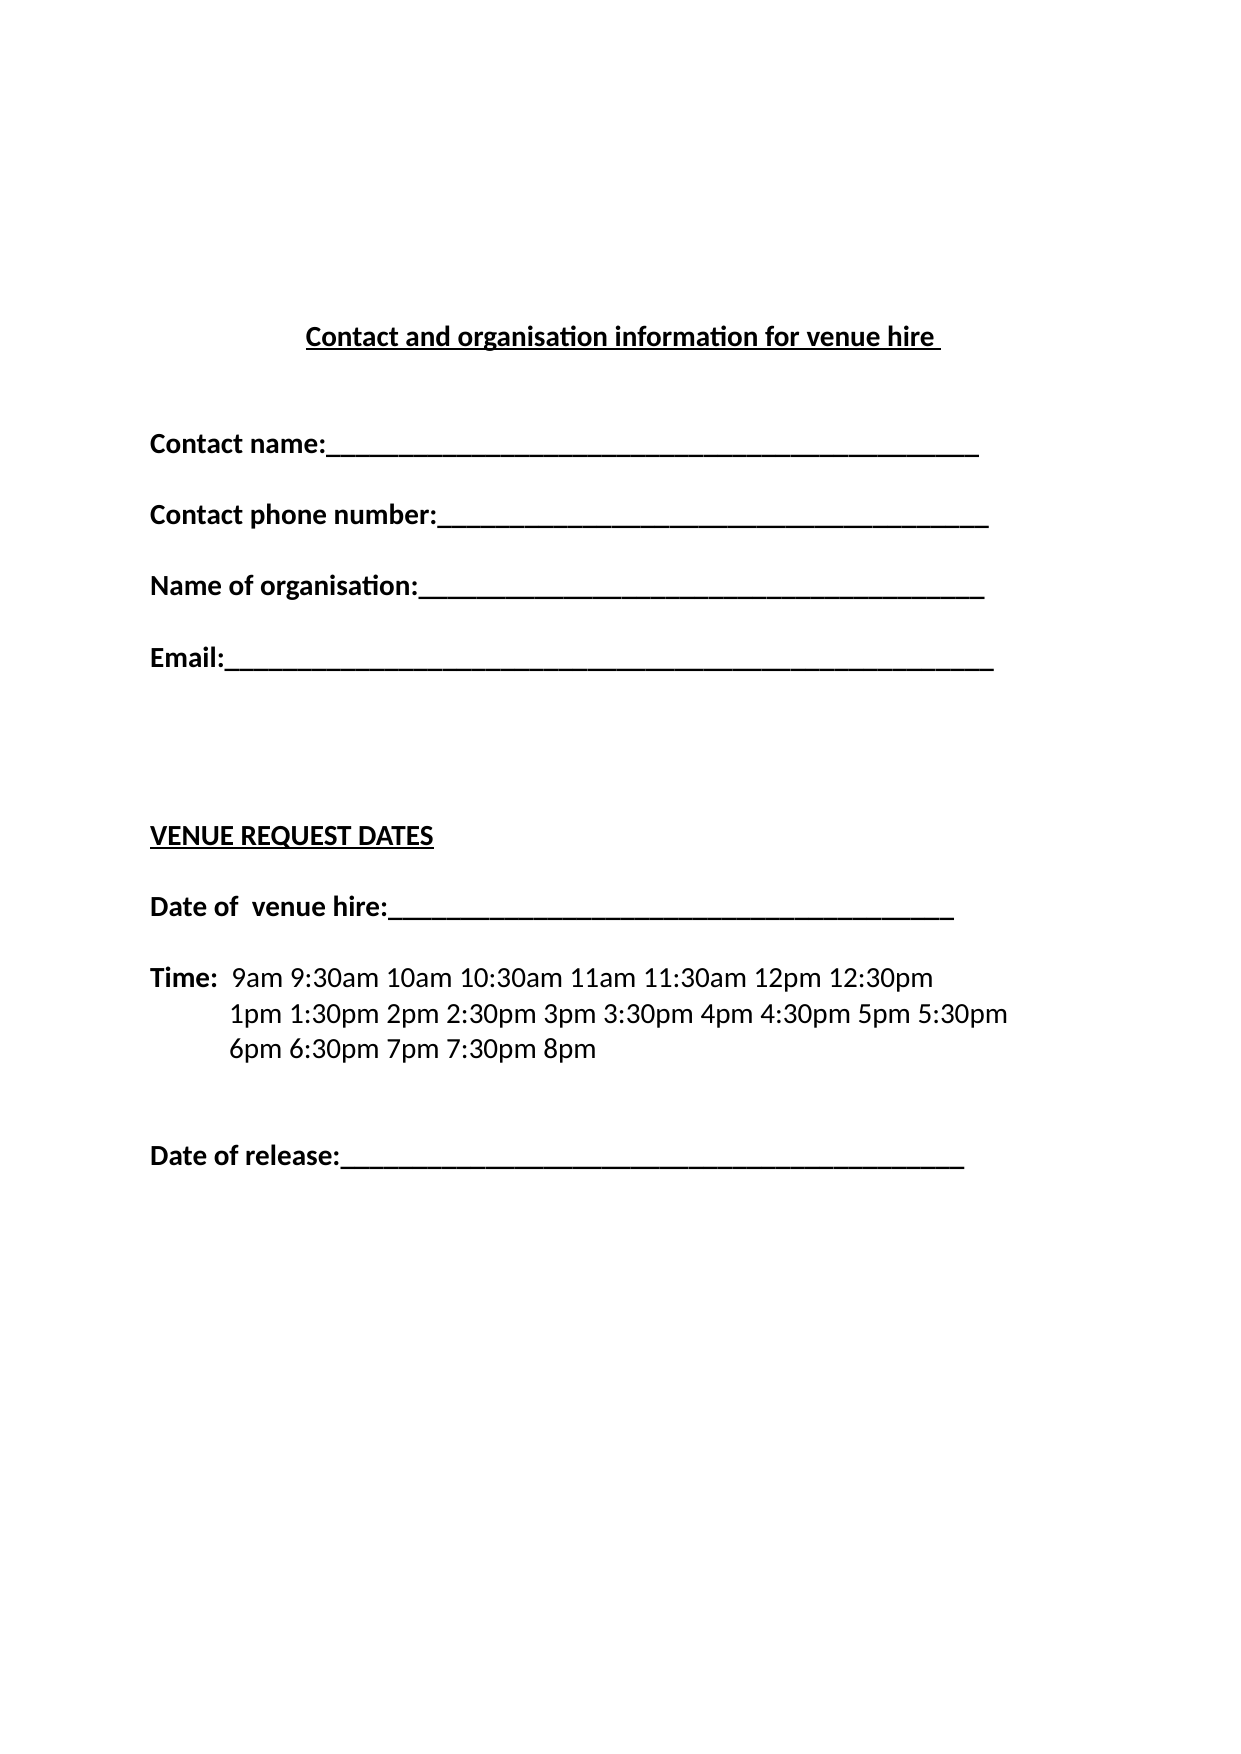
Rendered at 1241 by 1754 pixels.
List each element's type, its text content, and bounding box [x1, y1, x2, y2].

text Email:_____________________________________________________ [150, 639, 1090, 674]
text Name of organisation:_______________________________________ [150, 567, 1090, 603]
text Contact phone number:______________________________________ [150, 496, 1090, 532]
text Contact and organisation information for venue hire [150, 318, 1090, 354]
text Time: 9am 9:30am 10am 10:30am 11am 11:30am 12pm 12:30pm [150, 959, 1090, 995]
text Contact name:_____________________________________________ [150, 425, 1090, 461]
text Date of venue hire:_______________________________________ [150, 888, 1090, 924]
text Date of release:___________________________________________ [150, 1137, 1090, 1173]
text 6pm 6:30pm 7pm 7:30pm 8pm [150, 1031, 1090, 1066]
text VENUE REQUEST DATES [150, 817, 1090, 852]
text 1pm 1:30pm 2pm 2:30pm 3pm 3:30pm 4pm 4:30pm 5pm 5:30pm [150, 995, 1090, 1031]
